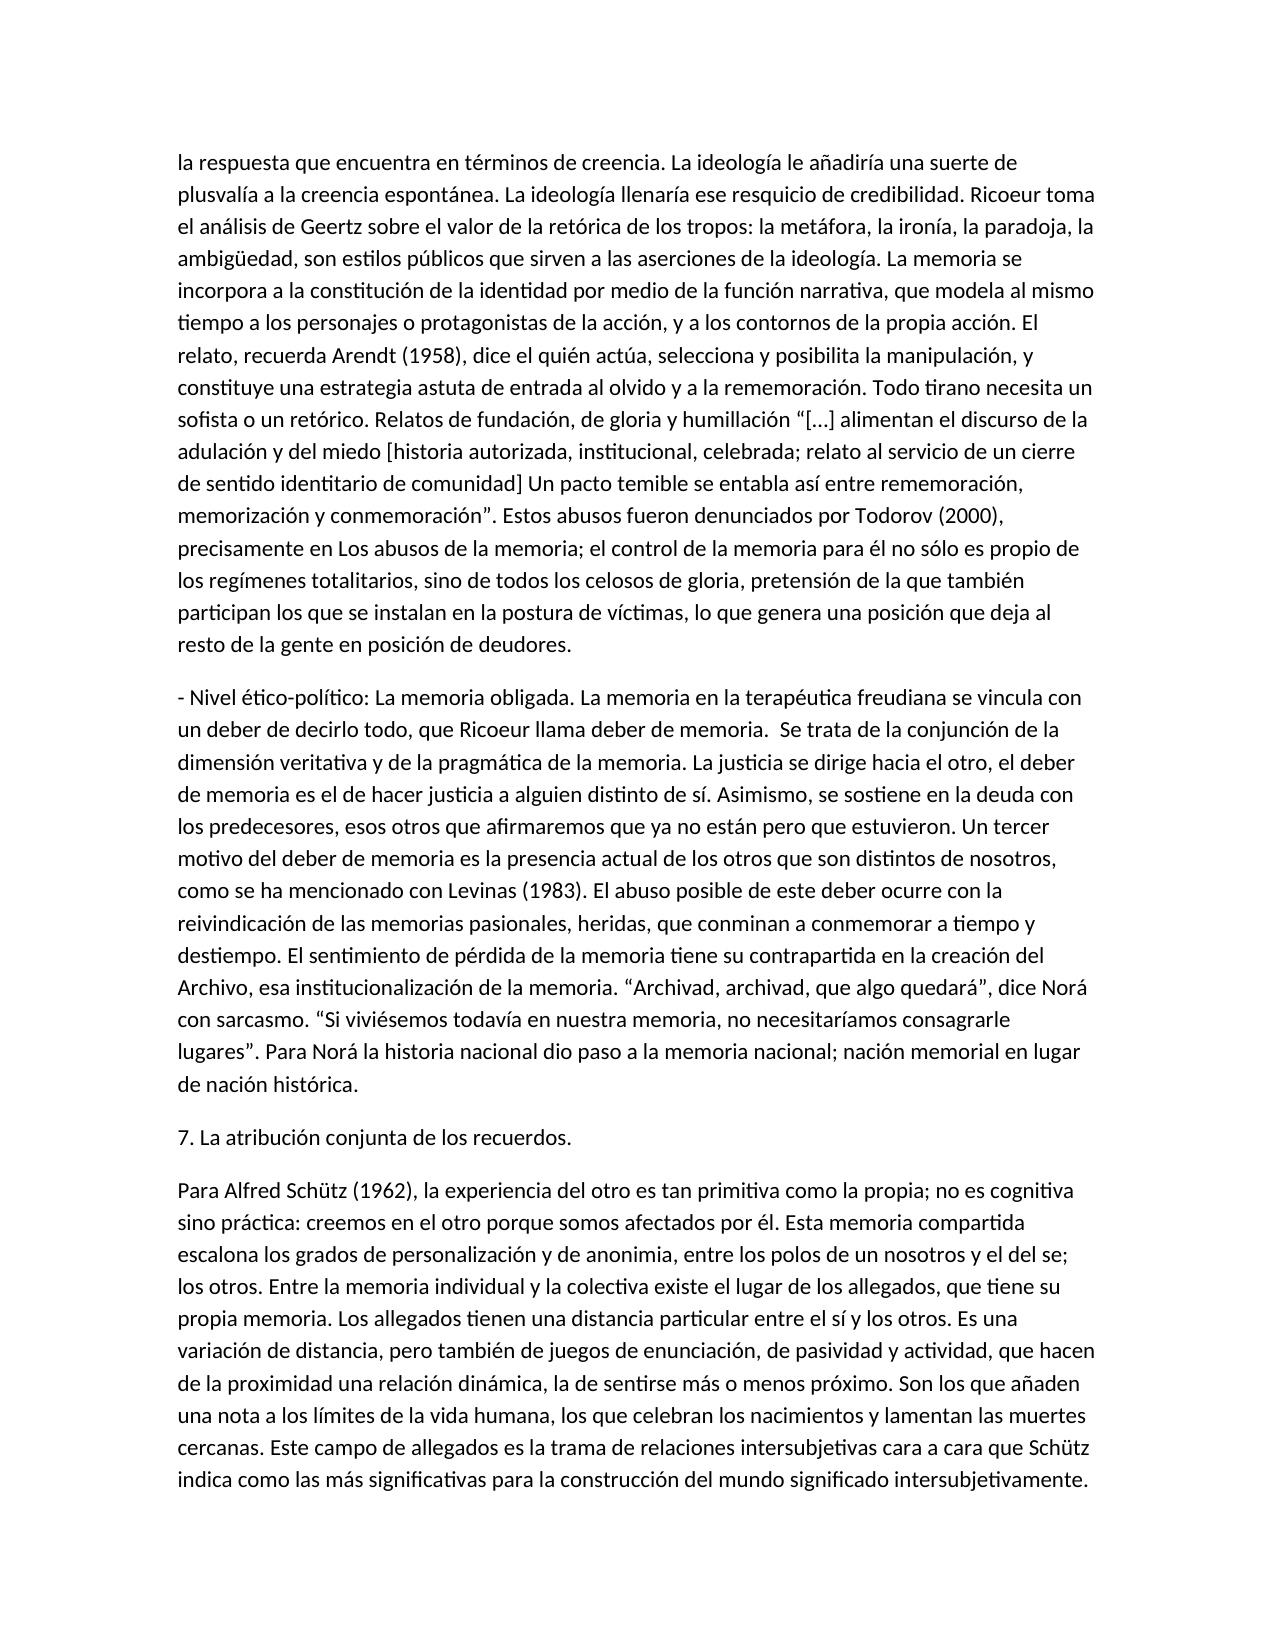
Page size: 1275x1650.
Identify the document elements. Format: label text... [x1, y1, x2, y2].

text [177, 148, 1098, 658]
text 7. La atribución conjunta de los recuerdos. [177, 1123, 1098, 1151]
text Para Alfred Schütz (1962), la experiencia del otro es tan primitiva como la propia; no es cognitiva sino práctica: creemos en el otro porque somos afectados por él. Esta memoria compartida escalona los grados de personalización y de anonimia, entre los polos de un nosotros y el del se; los otros. Entre la memoria individual y la colectiva existe el lugar de los allegados, que tiene su propia memoria. Los allegados tienen una distancia particular entre el sí y los otros. Es una variación de distancia, pero también de juegos de enunciación, de pasividad y actividad, que hacen de la proximidad una relación dinámica, la de sentirse más o menos próximo. Son los que añaden una nota a los límites de la vida humana, los que celebran los nacimientos y lamentan las muertes cercanas. Este campo de allegados es la trama de relaciones intersubjetivas cara a cara que Schütz indica como las más significativas para la construcción del mundo significado intersubjetivamente. [177, 1176, 1098, 1493]
text - Nivel ético-político: La memoria obligada. La memoria en la terapéutica freudiana se vincula con un deber de decirlo todo, que Ricoeur llama deber de memoria. Se trata de la conjunción de la dimensión veritativa y de la pragmática de la memoria. La justicia se dirige hacia el otro, el deber de memoria es el de hacer justicia a alguien distinto de sí. Asimismo, se sostiene en la deuda con los predecesores, esos otros que afirmaremos que ya no están pero que estuvieron. Un tercer motivo del deber de memoria es la presencia actual de los otros que son distintos de nosotros, como se ha mencionado con Levinas (1983). El abuso posible de este deber ocurre con la reivindicación de las memorias pasionales, heridas, que conminan a conmemorar a tiempo y destiempo. El sentimiento de pérdida de la memoria tiene su contrapartida en la creación del Archivo, esa institucionalización de la memoria. “Archivad, archivad, que algo quedará”, dice Norá con sarcasmo. “Si viviésemos todavía en nuestra memoria, no necesitaríamos consagrarle lugares”. Para Norá la historia nacional dio paso a la memoria nacional; nación memorial en lugar de nación histórica. [177, 683, 1098, 1098]
